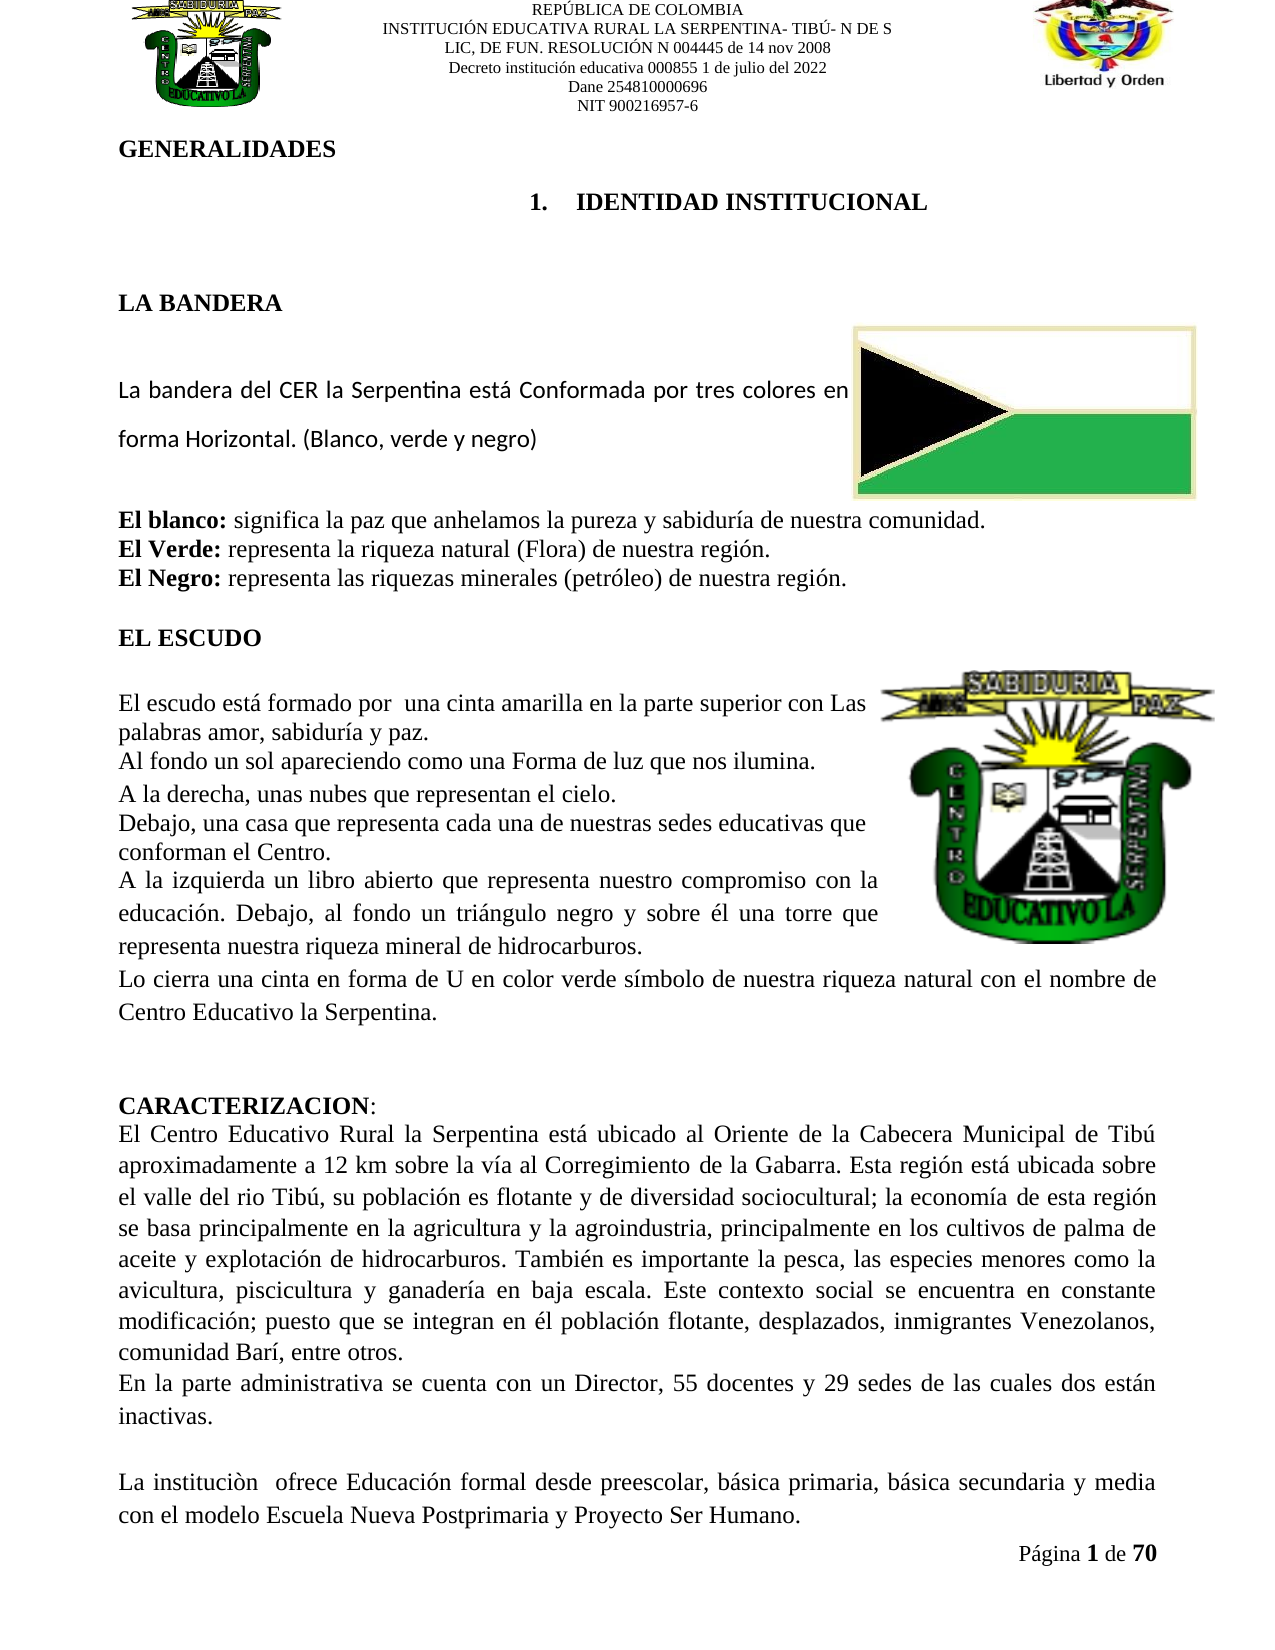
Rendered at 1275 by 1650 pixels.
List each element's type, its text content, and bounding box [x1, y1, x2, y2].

text El blanco: significa la paz que anhelamos la pureza y sabiduría de nuestra comunidad. [118, 505, 1157, 534]
picture [880, 670, 1215, 944]
subtitle IDENTIDAD INSTITUCIONAL [300, 187, 1157, 216]
picture [1032, 0, 1175, 89]
picture [131, 0, 282, 107]
text A la izquierda un libro abierto que representa nuestro compromiso con la educación. Debajo, al fondo un triángulo negro y sobre él una torre que representa nuestra riqueza mineral de hidrocarburos. [118, 865, 1157, 960]
text El escudo está formado por una cinta amarilla en la parte superior con Las palabras amor, sabiduría y paz. [118, 688, 880, 746]
text La instituciòn ofrece Educación formal desde preescolar, básica primaria, básica secundaria y media con el modelo Escuela Nueva Postprimaria y Proyecto Ser Humano. [118, 1467, 1157, 1529]
text Debajo, una casa que representa cada una de nuestras sedes educativas que conforman el Centro. [118, 808, 880, 865]
text Al fondo un sol apareciendo como una Forma de luz que nos ilumina. [118, 746, 880, 775]
subtitle GENERALIDADES [118, 134, 1157, 163]
text En la parte administrativa se cuenta con un Director, 55 docentes y 29 sedes de las cuales dos están inactivas. [118, 1368, 1157, 1430]
text El Negro: representa las riquezas minerales (petróleo) de nuestra región. [118, 563, 1157, 592]
text La bandera del CER la Serpentina está Conformada por tres colores en forma Horizontal. (Blanco, verde y negro) [118, 374, 850, 454]
text El Verde: representa la riqueza natural (Flora) de nuestra región. [118, 534, 1157, 563]
subtitle EL ESCUDO [118, 623, 1157, 651]
text El Centro Educativo Rural la Serpentina está ubicado al Oriente de la Cabecera Municipal de Tibú aproximadamente a 12 km sobre la vía al Corregimiento de la Gabarra. Esta región está ubicada sobre el valle del rio Tibú, su población es flotante y de diversidad sociocultural; la economía de esta región se basa principalmente en la agricultura y la agroindustria, principalmente en los cultivos de palma de aceite y explotación de hidrocarburos. También es importante la pesca, las especies menores como la avicultura, piscicultura y ganadería en baja escala. Este contexto social se encuentra en constante modificación; puesto que se integran en él población flotante, desplazados, inmigrantes Venezolanos, comunidad Barí, entre otros. [118, 1119, 1157, 1366]
picture [850, 322, 1198, 501]
text CARACTERIZACION: [118, 1091, 1157, 1119]
text A la derecha, unas nubes que representan el cielo. [118, 779, 880, 808]
text Lo cierra una cinta en forma de U en color verde símbolo de nuestra riqueza natural con el nombre de Centro Educativo la Serpentina. [118, 964, 1157, 1026]
text LA BANDERA [118, 288, 1157, 317]
